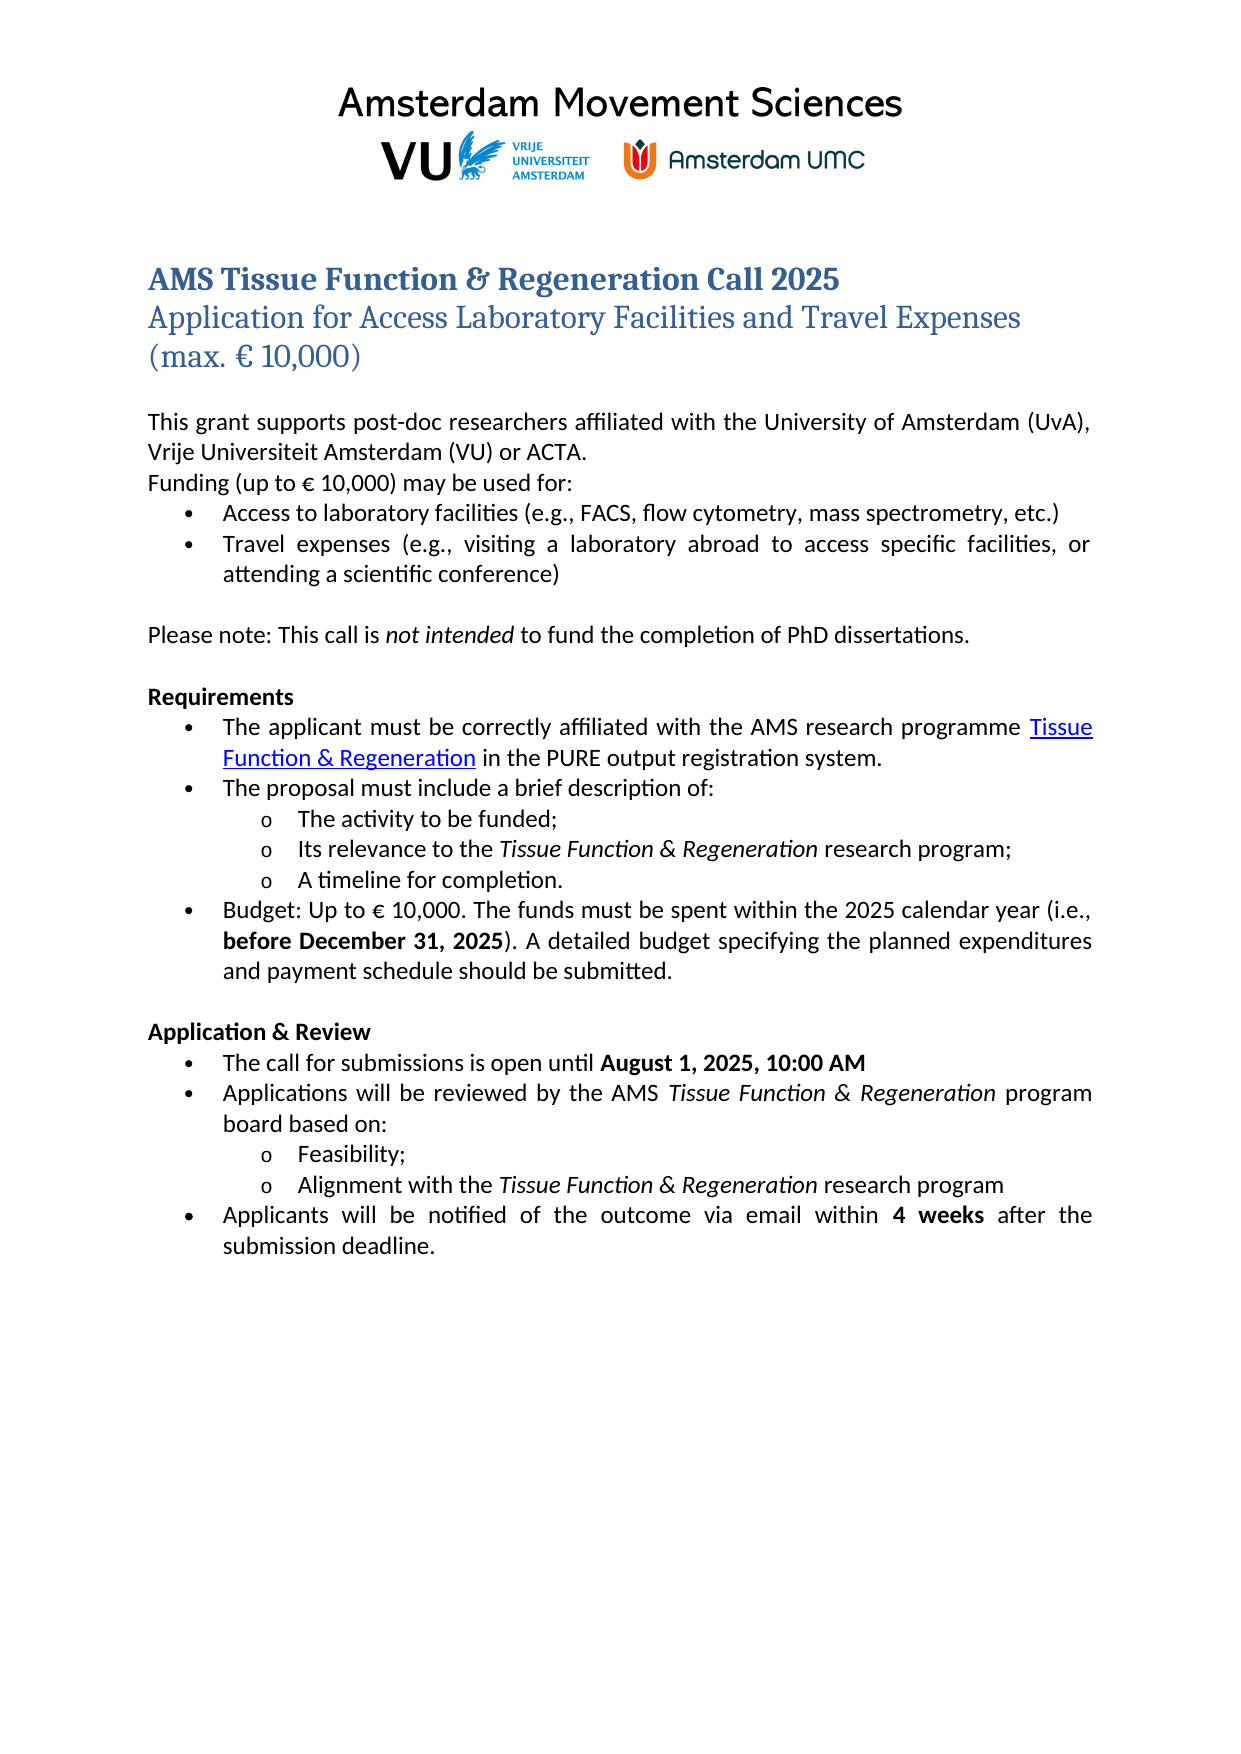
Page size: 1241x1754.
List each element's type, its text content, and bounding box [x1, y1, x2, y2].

list The applicant must be correctly affiliated with the AMS research programme Tissue Function & Regeneration in the PURE output registration system. [185, 711, 1092, 772]
text This grant supports post-doc researchers affiliated with the University of Amsterdam (UvA), Vrije Universiteit Amsterdam (VU) or ACTA. [148, 406, 1092, 467]
list The activity to be funded; [260, 803, 1092, 833]
list Its relevance to the Tissue Function & Regeneration research program; [260, 833, 1092, 864]
list The call for submissions is open until August 1, 2025, 10:00 AM [185, 1047, 1092, 1077]
text AMS Tissue Function & Regeneration Call 2025 [148, 261, 1092, 299]
list Access to laboratory facilities (e.g., FACS, flow cytometry, mass spectrometry, etc.) [185, 498, 1092, 528]
text Requirements [148, 681, 1092, 711]
picture [328, 59, 912, 202]
list Travel expenses (e.g., visiting a laboratory abroad to access specific facilities, or attending a scientific conference) [185, 528, 1092, 589]
text Please note: This call is not intended to fund the completion of PhD dissertations. [148, 620, 1092, 650]
list Applicants will be notified of the outcome via email within 4 weeks after the submission deadline. [185, 1199, 1092, 1261]
list Alignment with the Tissue Function & Regeneration research program [260, 1169, 1092, 1199]
list The proposal must include a brief description of: [185, 772, 1092, 803]
text Funding (up to € 10,000) may be used for: [148, 467, 1092, 498]
list A timeline for completion. [260, 864, 1092, 894]
list Feasibility; [260, 1138, 1092, 1169]
text Application for Access Laboratory Facilities and Travel Expenses (max. € 10,000) [148, 299, 1092, 376]
list Budget: Up to € 10,000. The funds must be spent within the 2025 calendar year (i.e., before December 31, 2025). A detailed budget specifying the planned expenditures and payment schedule should be submitted. [185, 894, 1092, 986]
list Applications will be reviewed by the AMS Tissue Function & Regeneration program board based on: [185, 1077, 1092, 1138]
text Application & Review [148, 1016, 1092, 1047]
